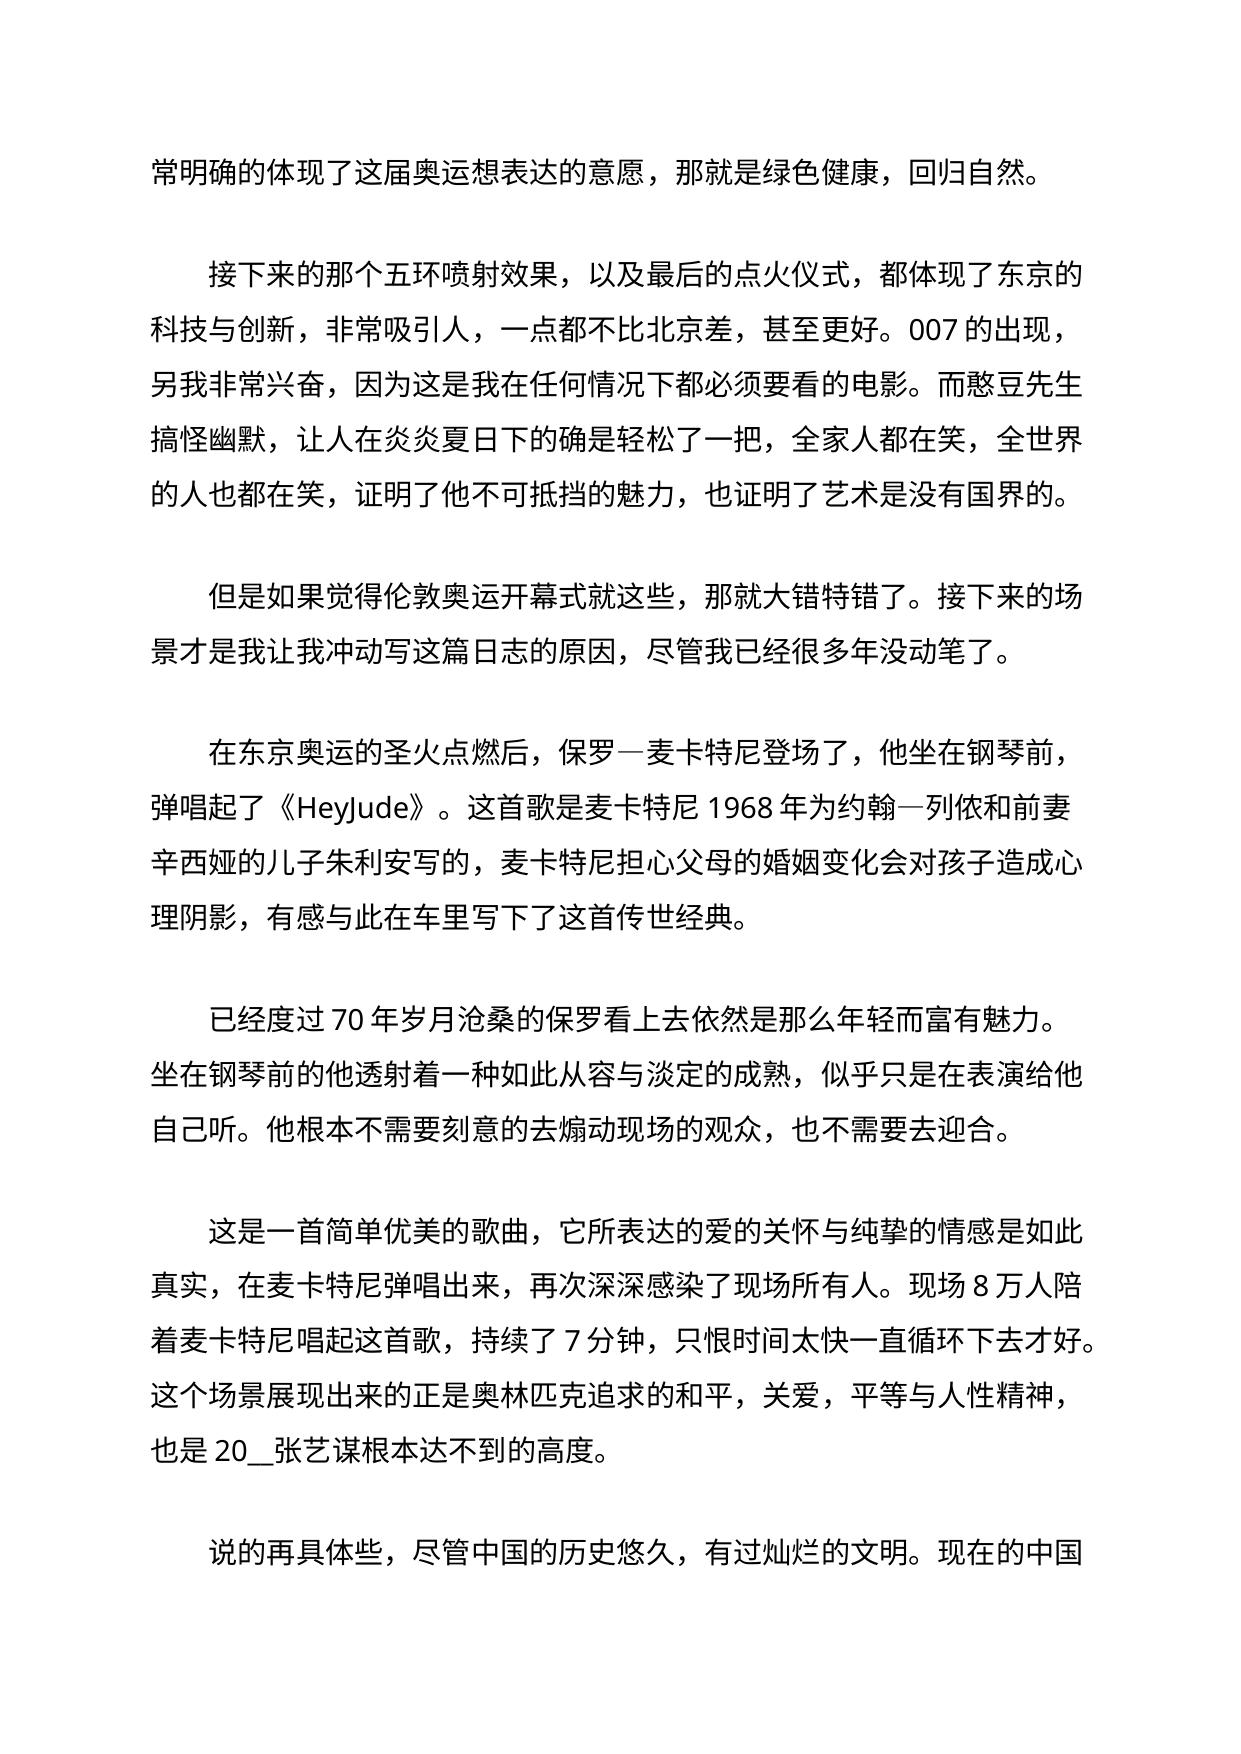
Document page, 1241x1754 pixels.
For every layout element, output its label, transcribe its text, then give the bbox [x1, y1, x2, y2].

text 但是如果觉得伦敦奥运开幕式就这些，那就大错特错了。接下来的场景才是我让我冲动写这篇日志的原因，尽管我已经很多年没动笔了。 [150, 573, 1090, 670]
text 在东京奥运的圣火点燃后，保罗—麦卡特尼登场了，他坐在钢琴前，弹唱起了《HeyJude》。这首歌是麦卡特尼1968年为约翰—列侬和前妻辛西娅的儿子朱利安写的，麦卡特尼担心父母的婚姻变化会对孩子造成心理阴影，有感与此在车里写下了这首传世经典。 [150, 730, 1090, 937]
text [150, 150, 1090, 192]
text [150, 1530, 1090, 1572]
text 已经度过70年岁月沧桑的保罗看上去依然是那么年轻而富有魅力。坐在钢琴前的他透射着一种如此从容与淡定的成熟，似乎只是在表演给他自己听。他根本不需要刻意的去煽动现场的观众，也不需要去迎合。 [150, 996, 1090, 1149]
text 这是一首简单优美的歌曲，它所表达的爱的关怀与纯挚的情感是如此真实，在麦卡特尼弹唱出来，再次深深感染了现场所有人。现场8万人陪着麦卡特尼唱起这首歌，持续了7分钟，只恨时间太快一直循环下去才好。这个场景展现出来的正是奥林匹克追求的和平，关爱，平等与人性精神，也是20__张艺谋根本达不到的高度。 [150, 1208, 1090, 1470]
text 接下来的那个五环喷射效果，以及最后的点火仪式，都体现了东京的科技与创新，非常吸引人，一点都不比北京差，甚至更好。007的出现，另我非常兴奋，因为这是我在任何情况下都必须要看的电影。而憨豆先生搞怪幽默，让人在炎炎夏日下的确是轻松了一把，全家人都在笑，全世界的人也都在笑，证明了他不可抵挡的魅力，也证明了艺术是没有国界的。 [150, 252, 1090, 514]
